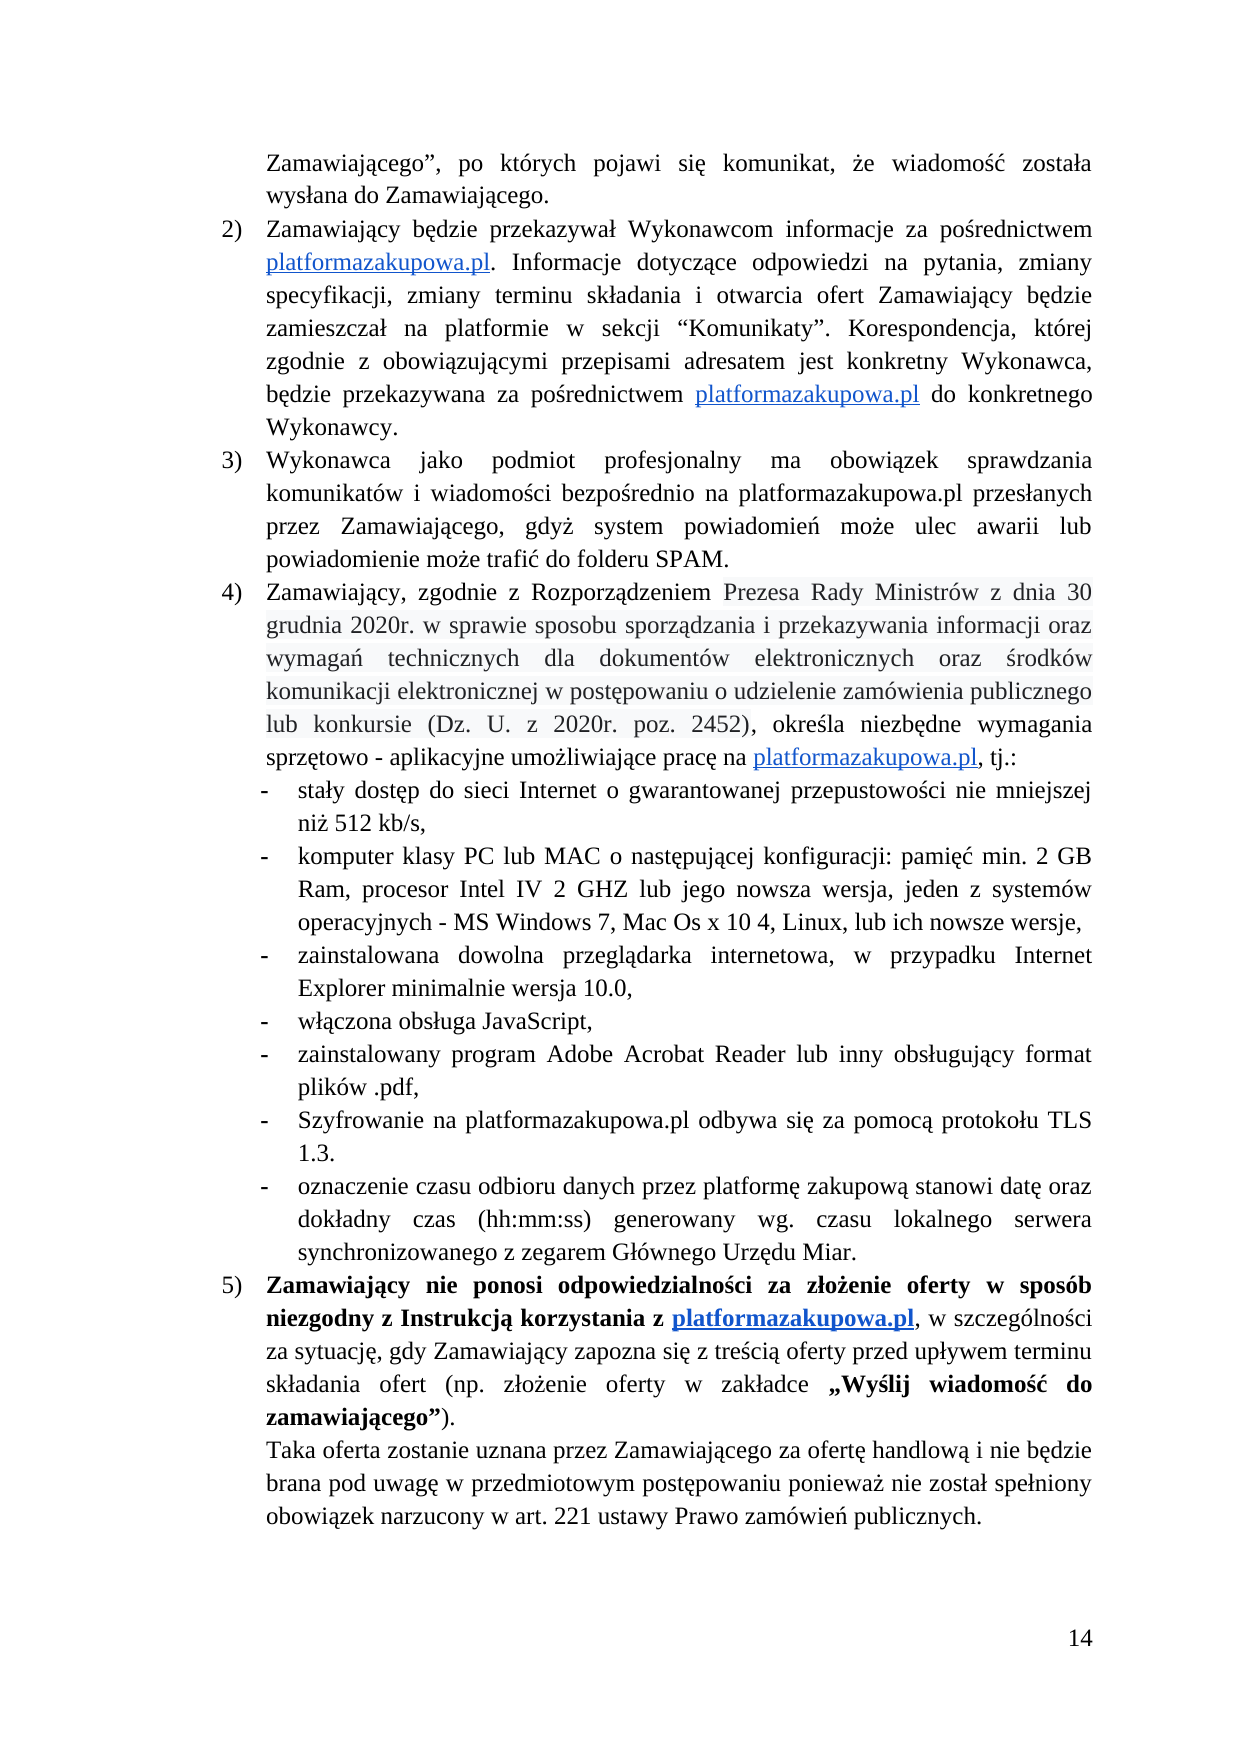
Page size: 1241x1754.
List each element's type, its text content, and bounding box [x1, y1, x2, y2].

list Zamawiający, zgodnie z Rozporządzeniem Prezesa Rady Ministrów z dnia 30 grudnia 2020r. w sprawie sposobu sporządzania i przekazywania informacji oraz wymagań technicznych dla dokumentów elektronicznych oraz środków komunikacji elektronicznej w postępowaniu o udzielenie zamówienia publicznego lub konkursie (Dz. U. z 2020r. poz. 2452), określa niezbędne wymagania sprzętowo - aplikacyjne umożliwiające pracę na platformazakupowa.pl, tj.: [221, 577, 1093, 771]
list włączona obsługa JavaScript, [260, 1006, 1093, 1035]
list Wykonawca jako podmiot profesjonalny ma obowiązek sprawdzania komunikatów i wiadomości bezpośrednio na platformazakupowa.pl przesłanych przez Zamawiającego, gdyż system powiadomień może ulec awarii lub powiadomienie może trafić do folderu SPAM. [221, 445, 1093, 573]
list stały dostęp do sieci Internet o gwarantowanej przepustowości nie mniejszej niż 512 kb/s, [260, 775, 1093, 837]
list zainstalowana dowolna przeglądarka internetowa, w przypadku Internet Explorer minimalnie wersja 10.0, [260, 940, 1093, 1002]
list Szyfrowanie na platformazakupowa.pl odbywa się za pomocą protokołu TLS 1.3. [260, 1105, 1093, 1167]
list Zamawiający będzie przekazywał Wykonawcom informacje za pośrednictwem platformazakupowa.pl. Informacje dotyczące odpowiedzi na pytania, zmiany specyfikacji, zmiany terminu składania i otwarcia ofert Zamawiający będzie zamieszczał na platformie w sekcji “Komunikaty”. Korespondencja, której zgodnie z obowiązującymi przepisami adresatem jest konkretny Wykonawca, będzie przekazywana za pośrednictwem platformazakupowa.pl do konkretnego Wykonawcy. [221, 214, 1093, 441]
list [221, 148, 1093, 209]
list Zamawiający nie ponosi odpowiedzialności za złożenie oferty w sposób niezgodny z Instrukcją korzystania z platformazakupowa.pl, w szczególności za sytuację, gdy Zamawiający zapozna się z treścią oferty przed upływem terminu składania ofert (np. złożenie oferty w zakładce „Wyślij wiadomość do zamawiającego”). Taka oferta zostanie uznana przez Zamawiającego za ofertę handlową i nie będzie brana pod uwagę w przedmiotowym postępowaniu ponieważ nie został spełniony obowiązek narzucony w art. 221 ustawy Prawo zamówień publicznych. [221, 1270, 1093, 1530]
list oznaczenie czasu odbioru danych przez platformę zakupową stanowi datę oraz dokładny czas (hh:mm:ss) generowany wg. czasu lokalnego serwera synchronizowanego z zegarem Głównego Urzędu Miar. [260, 1171, 1093, 1266]
list komputer klasy PC lub MAC o następującej konfiguracji: pamięć min. 2 GB Ram, procesor Intel IV 2 GHZ lub jego nowsza wersja, jeden z systemów operacyjnych - MS Windows 7, Mac Os x 10 4, Linux, lub ich nowsze wersje, [260, 841, 1093, 936]
list zainstalowany program Adobe Acrobat Reader lub inny obsługujący format plików .pdf, [260, 1039, 1093, 1101]
